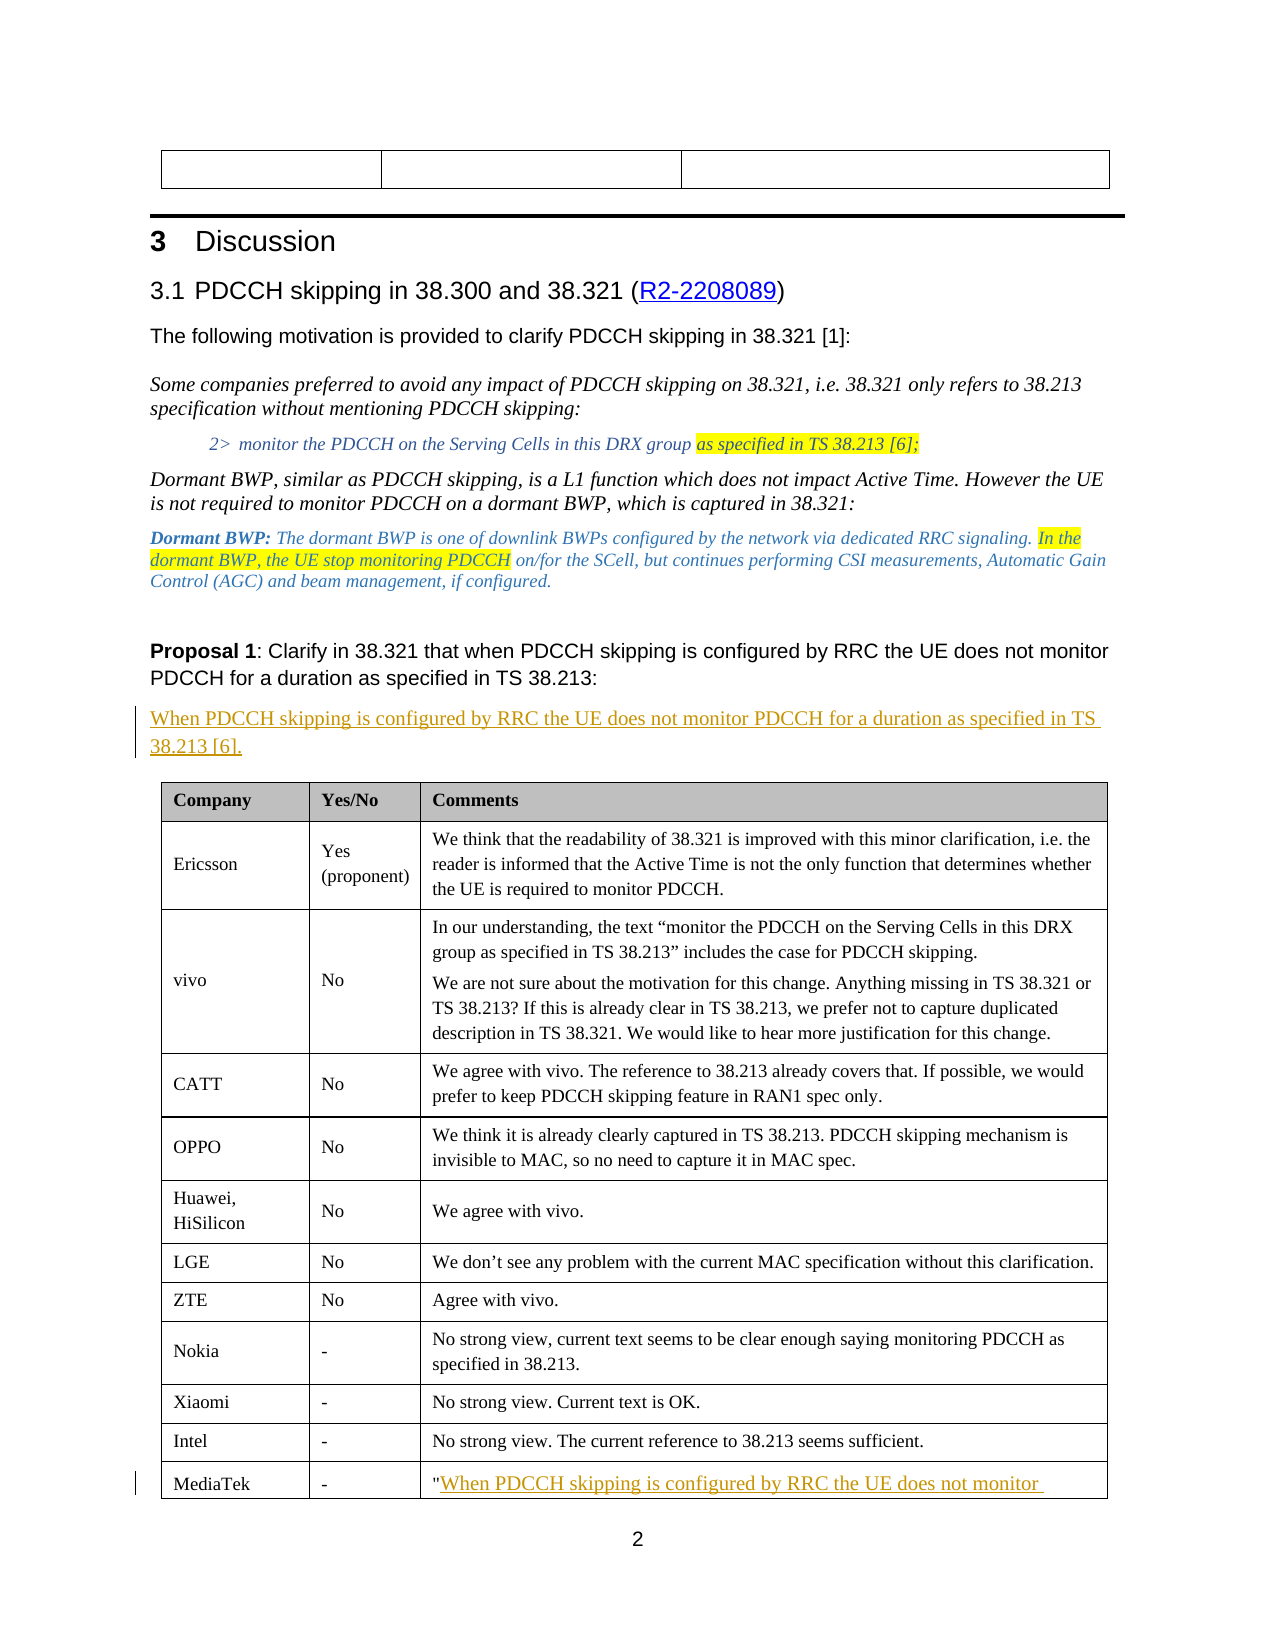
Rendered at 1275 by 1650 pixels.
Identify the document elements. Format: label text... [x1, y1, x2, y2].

table_cell No [310, 1283, 420, 1321]
table_cell No [310, 1181, 420, 1243]
table_cell Ericsson [162, 822, 309, 909]
table_cell Huawei, HiSilicon [162, 1181, 309, 1243]
table_cell OPPO [162, 1118, 309, 1180]
text 2> monitor the PDCCH on the Serving Cells in this DRX group as specified in TS 38.213 [6]; [209, 432, 1125, 454]
table_cell LGE [162, 1244, 309, 1282]
text Dormant BWP: The dormant BWP is one of downlink BWPs configured by the network via dedicated RRC signaling. In the dormant BWP, the UE stop monitoring PDCCH on/for the SCell, but continues performing CSI measurements, Automatic Gain Control (AGC) and beam management, if configured. [150, 527, 1125, 592]
table_cell Nokia [162, 1322, 309, 1384]
table_cell No strong view. The current reference to 38.213 seems sufficient. [421, 1424, 1107, 1461]
table_cell In our understanding, the text “monitor the PDCCH on the Serving Cells in this DRX group as specified in TS 38.213” includes the case for PDCCH skipping. We are not sure about the motivation for this change. Anything missing in TS 38.321 or TS 38.213? If this is already clear in TS 38.213, we prefer not to capture duplicated description in TS 38.321. We would like to hear more justification for this change. [421, 910, 1107, 1053]
table_cell We agree with vivo. [421, 1181, 1107, 1243]
table_header Company [162, 783, 309, 821]
table_cell No strong view. Current text is OK. [421, 1385, 1107, 1423]
table_cell [682, 151, 1109, 188]
table_cell MediaTek [162, 1462, 309, 1498]
text Some companies preferred to avoid any impact of PDCCH skipping on 38.321, i.e. 38.321 only refers to 38.213 specification without mentioning PDCCH skipping: [150, 372, 1125, 420]
table_cell No [310, 910, 420, 1053]
text The following motivation is provided to clarify PDCCH skipping in 38.321 [1]: [150, 323, 1125, 347]
table_cell Agree with vivo. [421, 1283, 1107, 1321]
table_cell No [310, 1244, 420, 1282]
table_cell - [310, 1385, 420, 1423]
table_cell We agree with vivo. The reference to 38.213 already covers that. If possible, we would prefer to keep PDCCH skipping feature in RAN1 spec only. [421, 1054, 1107, 1116]
table_cell We don’t see any problem with the current MAC specification without this clarification. [421, 1244, 1107, 1282]
text Proposal 1: Clarify in 38.321 that when PDCCH skipping is configured by RRC the UE does not monitor PDCCH for a duration as specified in TS 38.213: [150, 638, 1125, 690]
table_cell CATT [162, 1054, 309, 1116]
table_header Comments [421, 783, 1107, 821]
table_cell ZTE [162, 1283, 309, 1321]
table_cell We think it is already clearly captured in TS 38.213. PDCCH skipping mechanism is invisible to MAC, so no need to capture it in MAC spec. [421, 1118, 1107, 1180]
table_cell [421, 1462, 1107, 1498]
table_cell We think that the readability of 38.321 is improved with this minor clarification, i.e. the reader is informed that the Active Time is not the only function that determines whether the UE is required to monitor PDCCH. [421, 822, 1107, 909]
table_cell [162, 151, 381, 188]
table_cell No strong view, current text seems to be clear enough saying monitoring PDCCH as specified in 38.213. [421, 1322, 1107, 1384]
table_cell No [310, 1118, 420, 1180]
table_cell [382, 151, 681, 188]
text Dormant BWP, similar as PDCCH skipping, is a L1 function which does not impact Active Time. However the UE is not required to monitor PDCCH on a dormant BWP, which is captured in 38.321: [150, 467, 1125, 515]
table_cell No [310, 1054, 420, 1116]
table_cell vivo [162, 910, 309, 1053]
table_cell Xiaomi [162, 1385, 309, 1423]
subtitle PDCCH skipping in 38.300 and 38.321 (R2-2208089) [150, 276, 1125, 305]
subtitle Discussion [150, 218, 1125, 257]
table_cell - [310, 1322, 420, 1384]
table_header Yes/No [310, 783, 420, 821]
table_cell Yes (proponent) [310, 822, 420, 909]
table_cell - [310, 1424, 420, 1461]
table_cell - [310, 1462, 420, 1498]
table_cell Intel [162, 1424, 309, 1461]
